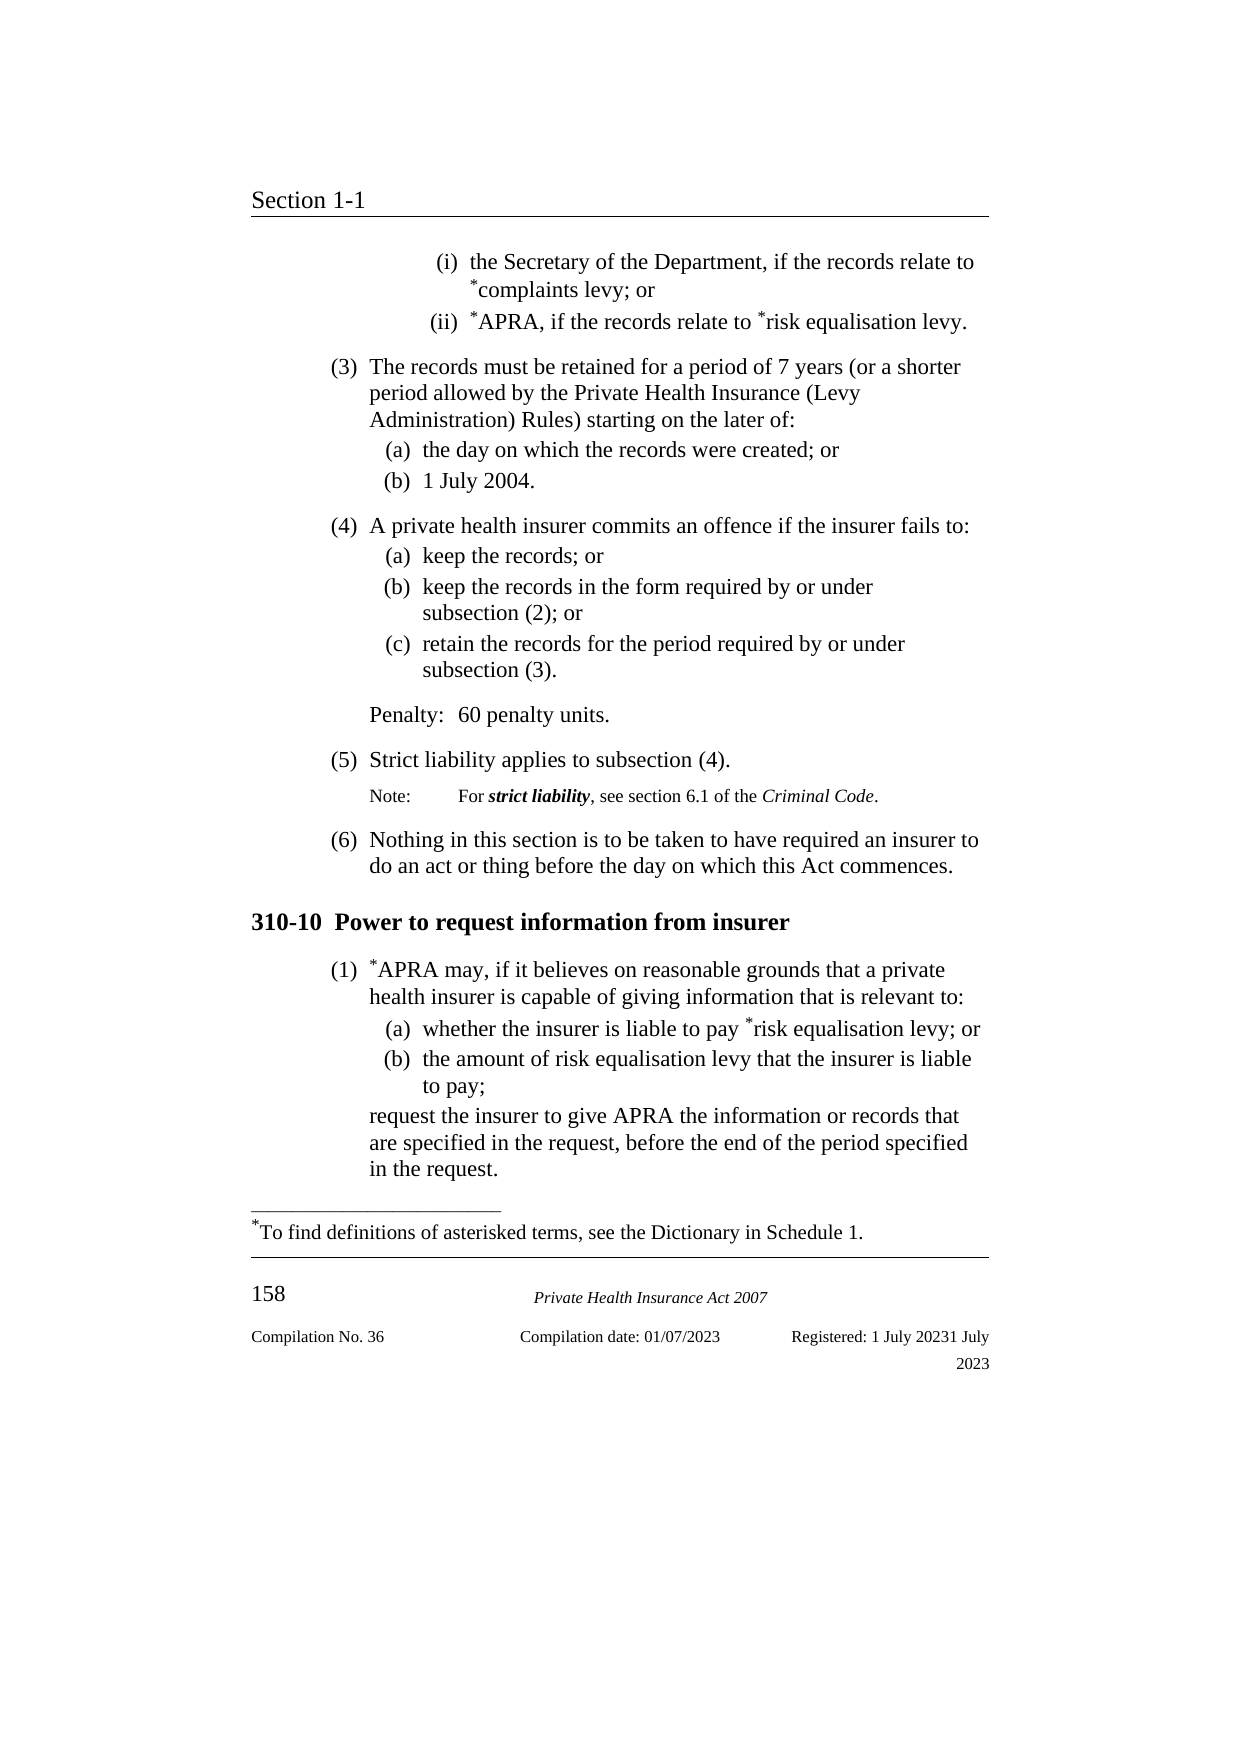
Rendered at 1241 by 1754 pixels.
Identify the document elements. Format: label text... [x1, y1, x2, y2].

text (6) Nothing in this section is to be taken to have required an insurer to do an act or thing before the day on which this Act commences. [251, 826, 989, 878]
text (a) the day on which the records were created; or [251, 436, 989, 462]
text (a) keep the records; or [251, 542, 989, 569]
text (b) keep the records in the form required by or under subsection (2); or [251, 573, 989, 626]
text (b) the amount of risk equalisation levy that the insurer is liable to pay; [251, 1045, 989, 1098]
text 310-10 Power to request information from insurer [251, 907, 989, 936]
text (i) the Secretary of the Department, if the records relate to *complaints levy; or [251, 248, 989, 302]
text (a) whether the insurer is liable to pay *risk equalisation levy; or [251, 1013, 989, 1041]
text (c) retain the records for the period required by or under subsection (3). [251, 630, 989, 682]
text (4) A private health insurer commits an offence if the insurer fails to: [251, 512, 989, 538]
text Penalty: 60 penalty units. [369, 701, 989, 727]
text (5) Strict liability applies to subsection (4). [251, 746, 989, 773]
text (1) *APRA may, if it believes on reasonable grounds that a private health insurer is capable of giving information that is relevant to: [251, 955, 989, 1009]
text Note: For strict liability, see section 6.1 of the Criminal Code. [369, 785, 989, 807]
text (3) The records must be retained for a period of 7 years (or a shorter period allowed by the Private Health Insurance (Levy Administration) Rules) starting on the later of: [251, 353, 989, 432]
text (ii) *APRA, if the records relate to *risk equalisation levy. [251, 306, 989, 334]
text (b) 1 July 2004. [251, 467, 989, 493]
text request the insurer to give APRA the information or records that are specified in the request, before the end of the period specified in the request. [369, 1102, 989, 1181]
